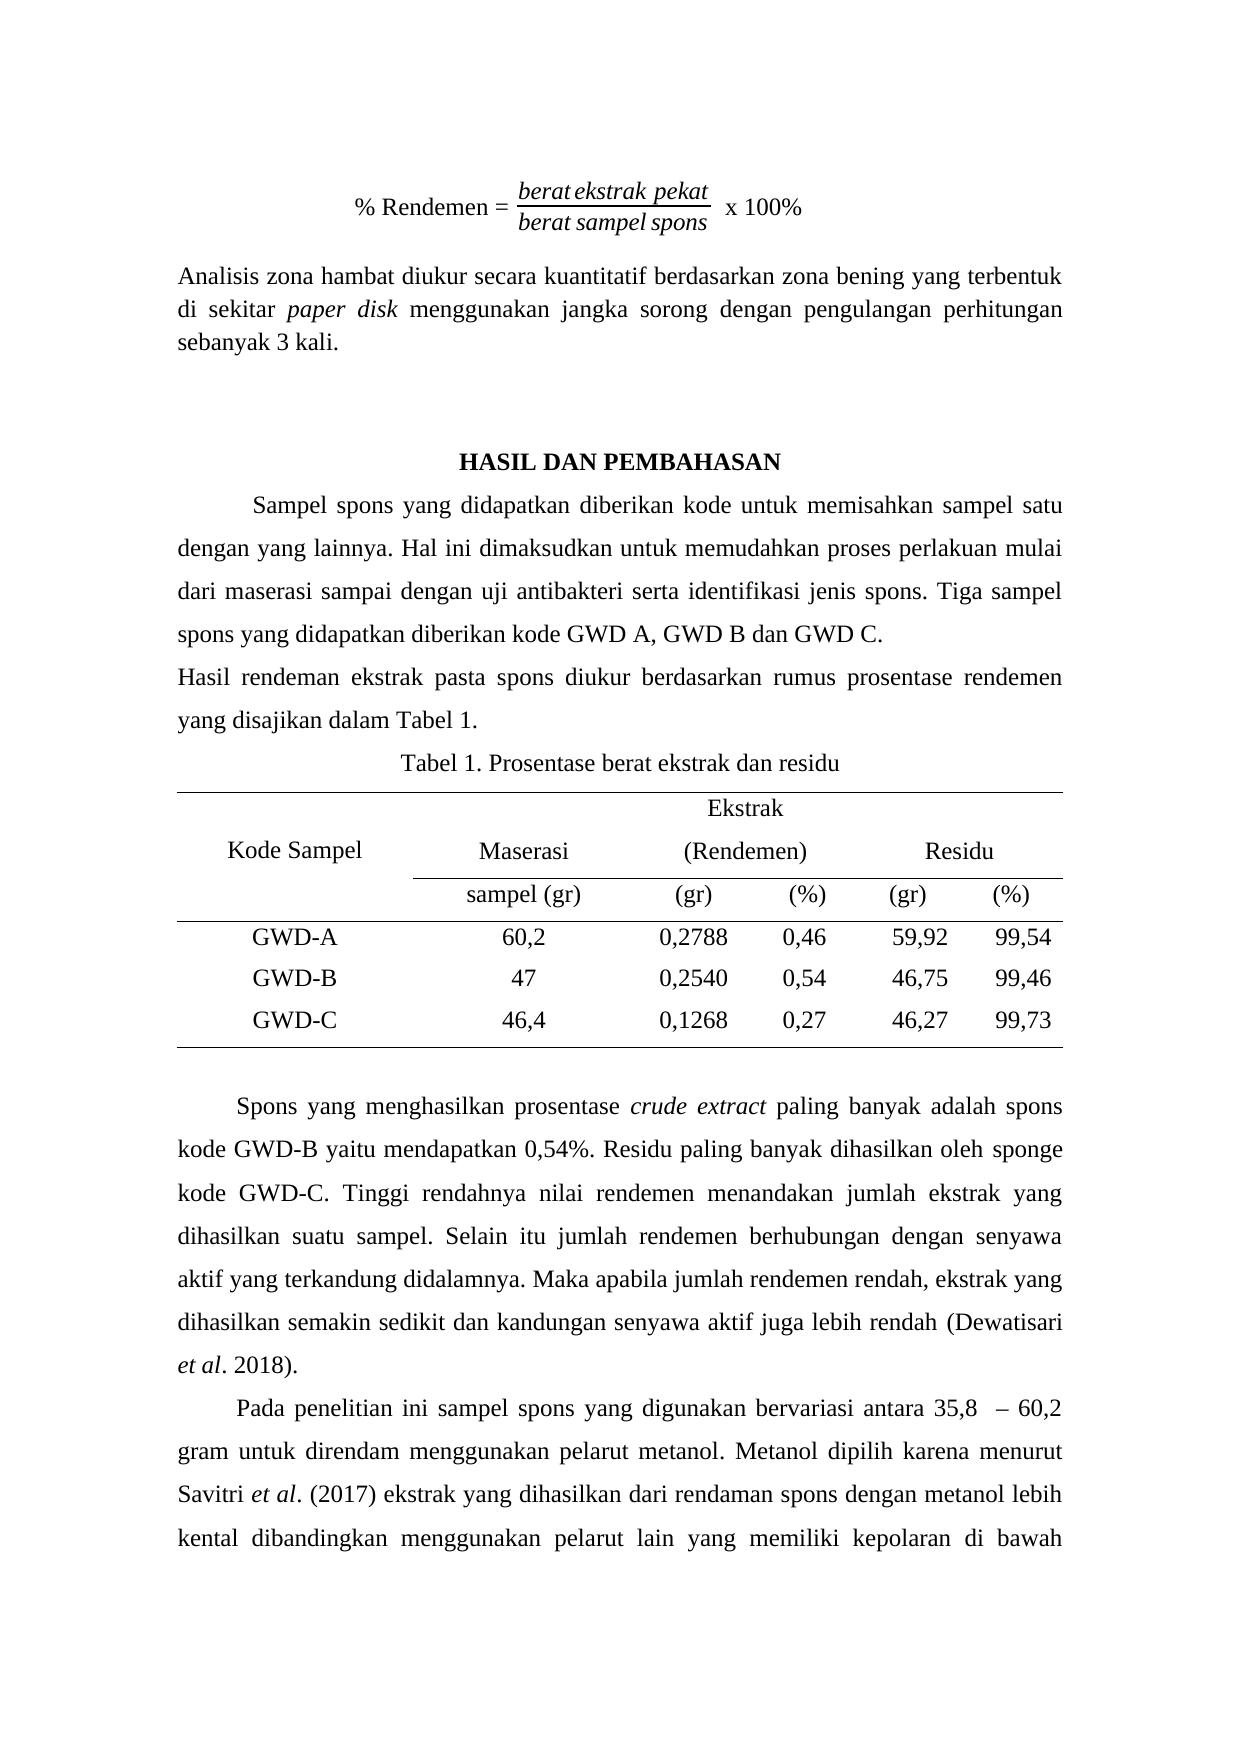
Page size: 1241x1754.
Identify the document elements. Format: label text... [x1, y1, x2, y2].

text HASIL DAN PEMBAHASAN [177, 447, 1063, 475]
table_cell 46,75 [856, 964, 959, 1005]
table_cell 0,46 [753, 922, 856, 963]
table_cell 0,27 [753, 1005, 856, 1047]
table_cell 0,2788 [635, 922, 753, 963]
text Tabel 1. Prosentase berat ekstrak dan residu [177, 748, 1063, 777]
table_cell (%) [753, 879, 856, 921]
table_cell 60,2 [413, 922, 634, 963]
table_cell 59,92 [856, 922, 959, 963]
table_cell (%) [959, 879, 1063, 921]
table_cell 47 [413, 964, 634, 1005]
table_header Residu [856, 793, 1063, 878]
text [177, 1393, 1063, 1551]
table_header Ekstrak (Rendemen) [635, 793, 856, 878]
table_cell 0,54 [753, 964, 856, 1005]
table_cell 0,2540 [635, 964, 753, 1005]
table_cell 46,27 [856, 1005, 959, 1047]
text Analisis zona hambat diukur secara kuantitatif berdasarkan zona bening yang terbentuk di sekitar paper disk menggunakan jangka sorong dengan pengulangan perhitungan sebanyak 3 kali. [177, 261, 1063, 356]
table_header Maserasi [413, 793, 634, 878]
text Hasil rendeman ekstrak pasta spons diukur berdasarkan rumus prosentase rendemen yang disajikan dalam Tabel 1. [177, 662, 1063, 734]
table_cell (gr) [856, 879, 959, 921]
table_cell GWD-A [177, 922, 413, 963]
table_cell (gr) [635, 879, 753, 921]
table_cell 0,1268 [635, 1005, 753, 1047]
table_cell GWD-C [177, 1005, 413, 1047]
table_cell 46,4 [413, 1005, 634, 1047]
text % Rendemen = x 100% [354, 177, 1063, 236]
table_cell 99,54 [959, 922, 1063, 963]
text Sampel spons yang didapatkan diberikan kode untuk memisahkan sampel satu dengan yang lainnya. Hal ini dimaksudkan untuk memudahkan proses perlakuan mulai dari maserasi sampai dengan uji antibakteri serta identifikasi jenis spons. Tiga sampel spons yang didapatkan diberikan kode GWD A, GWD B dan GWD C. [177, 490, 1063, 648]
table_cell sampel (gr) [413, 879, 634, 921]
table_cell 99,46 [959, 964, 1063, 1005]
text Spons yang menghasilkan prosentase crude extract paling banyak adalah spons kode GWD-B yaitu mendapatkan 0,54%. Residu paling banyak dihasilkan oleh sponge kode GWD-C. Tinggi rendahnya nilai rendemen menandakan jumlah ekstrak yang dihasilkan suatu sampel. Selain itu jumlah rendemen berhubungan dengan senyawa aktif yang terkandung didalamnya. Maka apabila jumlah rendemen rendah, ekstrak yang dihasilkan semakin sedikit dan kandungan senyawa aktif juga lebih rendah (Dewatisari et al. 2018). [177, 1091, 1063, 1379]
table_header Kode Sampel [177, 793, 413, 921]
table_cell GWD-B [177, 964, 413, 1005]
table_cell 99,73 [959, 1005, 1063, 1047]
